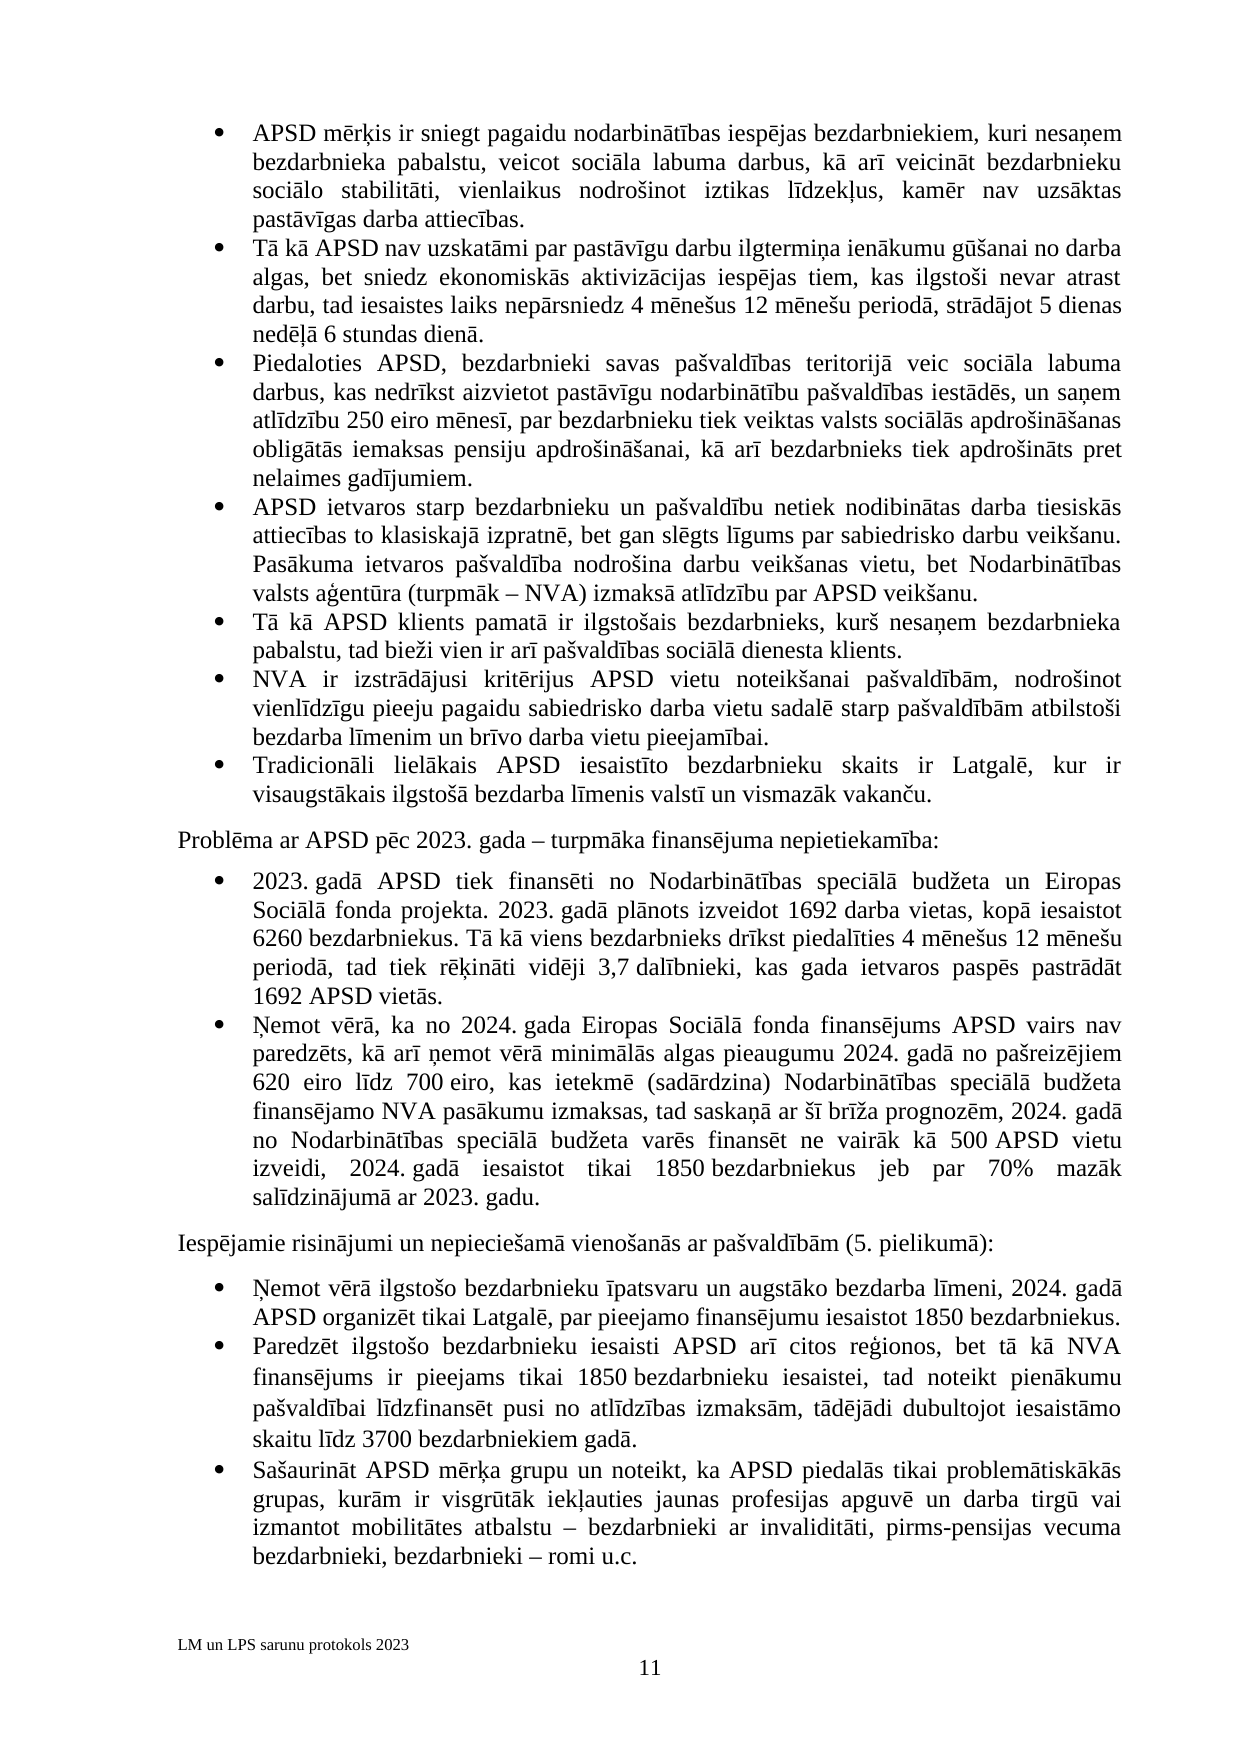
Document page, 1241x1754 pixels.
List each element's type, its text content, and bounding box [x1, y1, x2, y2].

list Tā kā APSD nav uzskatāmi par pastāvīgu darbu ilgtermiņa ienākumu gūšanai no darba algas, bet sniedz ekonomiskās aktivizācijas iespējas tiem, kas ilgstoši nevar atrast darbu, tad iesaistes laiks nepārsniedz 4 mēnešus 12 mēnešu periodā, strādājot 5 dienas nedēļā 6 stundas dienā. [215, 233, 1122, 348]
list Tā kā APSD klients pamatā ir ilgstošais bezdarbnieks, kurš nesaņem bezdarbnieka pabalstu, tad bieži vien ir arī pašvaldības sociālā dienesta klients. [215, 607, 1122, 664]
list APSD ietvaros starp bezdarbnieku un pašvaldību netiek nodibinātas darba tiesiskās attiecības to klasiskajā izpratnē, bet gan slēgts līgums par sabiedrisko darbu veikšanu. Pasākuma ietvaros pašvaldība nodrošina darbu veikšanas vietu, bet Nodarbinātības valsts aģentūra (turpmāk – NVA) izmaksā atlīdzību par APSD veikšanu. [215, 492, 1122, 607]
list Sašaurināt APSD mērķa grupu un noteikt, ka APSD piedalās tikai problemātiskākās grupas, kurām ir visgrūtāk iekļauties jaunas profesijas apguvē un darba tirgū vai izmantot mobilitātes atbalstu – bezdarbnieki ar invaliditāti, pirms-pensijas vecuma bezdarbnieki, bezdarbnieki – romi u.c. [215, 1455, 1122, 1570]
text Problēma ar APSD pēc 2023. gada – turpmāka finansējuma nepietiekamība: [177, 825, 1122, 853]
list Tradicionāli lielākais APSD iesaistīto bezdarbnieku skaits ir Latgalē, kur ir visaugstākais ilgstošā bezdarba līmenis valstī un vismazāk vakanču. [215, 751, 1122, 808]
list NVA ir izstrādājusi kritērijus APSD vietu noteikšanai pašvaldībām, nodrošinot vienlīdzīgu pieeju pagaidu sabiedrisko darba vietu sadalē starp pašvaldībām atbilstoši bezdarba līmenim un brīvo darba vietu pieejamībai. [215, 664, 1122, 751]
list Ņemot vērā ilgstošo bezdarbnieku īpatsvaru un augstāko bezdarba līmeni, 2024. gadā APSD organizēt tikai Latgalē, par pieejamo finansējumu iesaistot 1850 bezdarbniekus. [215, 1273, 1122, 1331]
list 2023. gadā APSD tiek finansēti no Nodarbinātības speciālā budžeta un Eiropas Sociālā fonda projekta. 2023. gadā plānots izveidot 1692 darba vietas, kopā iesaistot 6260 bezdarbniekus. Tā kā viens bezdarbnieks drīkst piedalīties 4 mēnešus 12 mēnešu periodā, tad tiek rēķināti vidēji 3,7 dalībnieki, kas gada ietvaros paspēs pastrādāt 1692 APSD vietās. [215, 866, 1122, 1010]
text Iespējamie risinājumi un nepieciešamā vienošanās ar pašvaldībām (5. pielikumā): [177, 1228, 1122, 1256]
list Piedaloties APSD, bezdarbnieki savas pašvaldības teritorijā veic sociāla labuma darbus, kas nedrīkst aizvietot pastāvīgu nodarbinātību pašvaldības iestādēs, un saņem atlīdzību 250 eiro mēnesī, par bezdarbnieku tiek veiktas valsts sociālās apdrošināšanas obligātās iemaksas pensiju apdrošināšanai, kā arī bezdarbnieks tiek apdrošināts pret nelaimes gadījumiem. [215, 348, 1122, 492]
list Paredzēt ilgstošo bezdarbnieku iesaisti APSD arī citos reģionos, bet tā kā NVA finansējums ir pieejams tikai 1850 bezdarbnieku iesaistei, tad noteikt pienākumu pašvaldībai līdzfinansēt pusi no atlīdzības izmaksām, tādējādi dubultojot iesaistāmo skaitu līdz 3700 bezdarbniekiem gadā. [215, 1331, 1122, 1453]
list Ņemot vērā, ka no 2024. gada Eiropas Sociālā fonda finansējums APSD vairs nav paredzēts, kā arī ņemot vērā minimālās algas pieaugumu 2024. gadā no pašreizējiem 620 eiro līdz 700 eiro, kas ietekmē (sadārdzina) Nodarbinātības speciālā budžeta finansējamo NVA pasākumu izmaksas, tad saskaņā ar šī brīža prognozēm, 2024. gadā no Nodarbinātības speciālā budžeta varēs finansēt ne vairāk kā 500 APSD vietu izveidi, 2024. gadā iesaistot tikai 1850 bezdarbniekus jeb par 70% mazāk salīdzinājumā ar 2023. gadu. [215, 1010, 1122, 1211]
list APSD mērķis ir sniegt pagaidu nodarbinātības iespējas bezdarbniekiem, kuri nesaņem bezdarbnieka pabalstu, veicot sociāla labuma darbus, kā arī veicināt bezdarbnieku sociālo stabilitāti, vienlaikus nodrošinot iztikas līdzekļus, kamēr nav uzsāktas pastāvīgas darba attiecības. [215, 118, 1122, 233]
